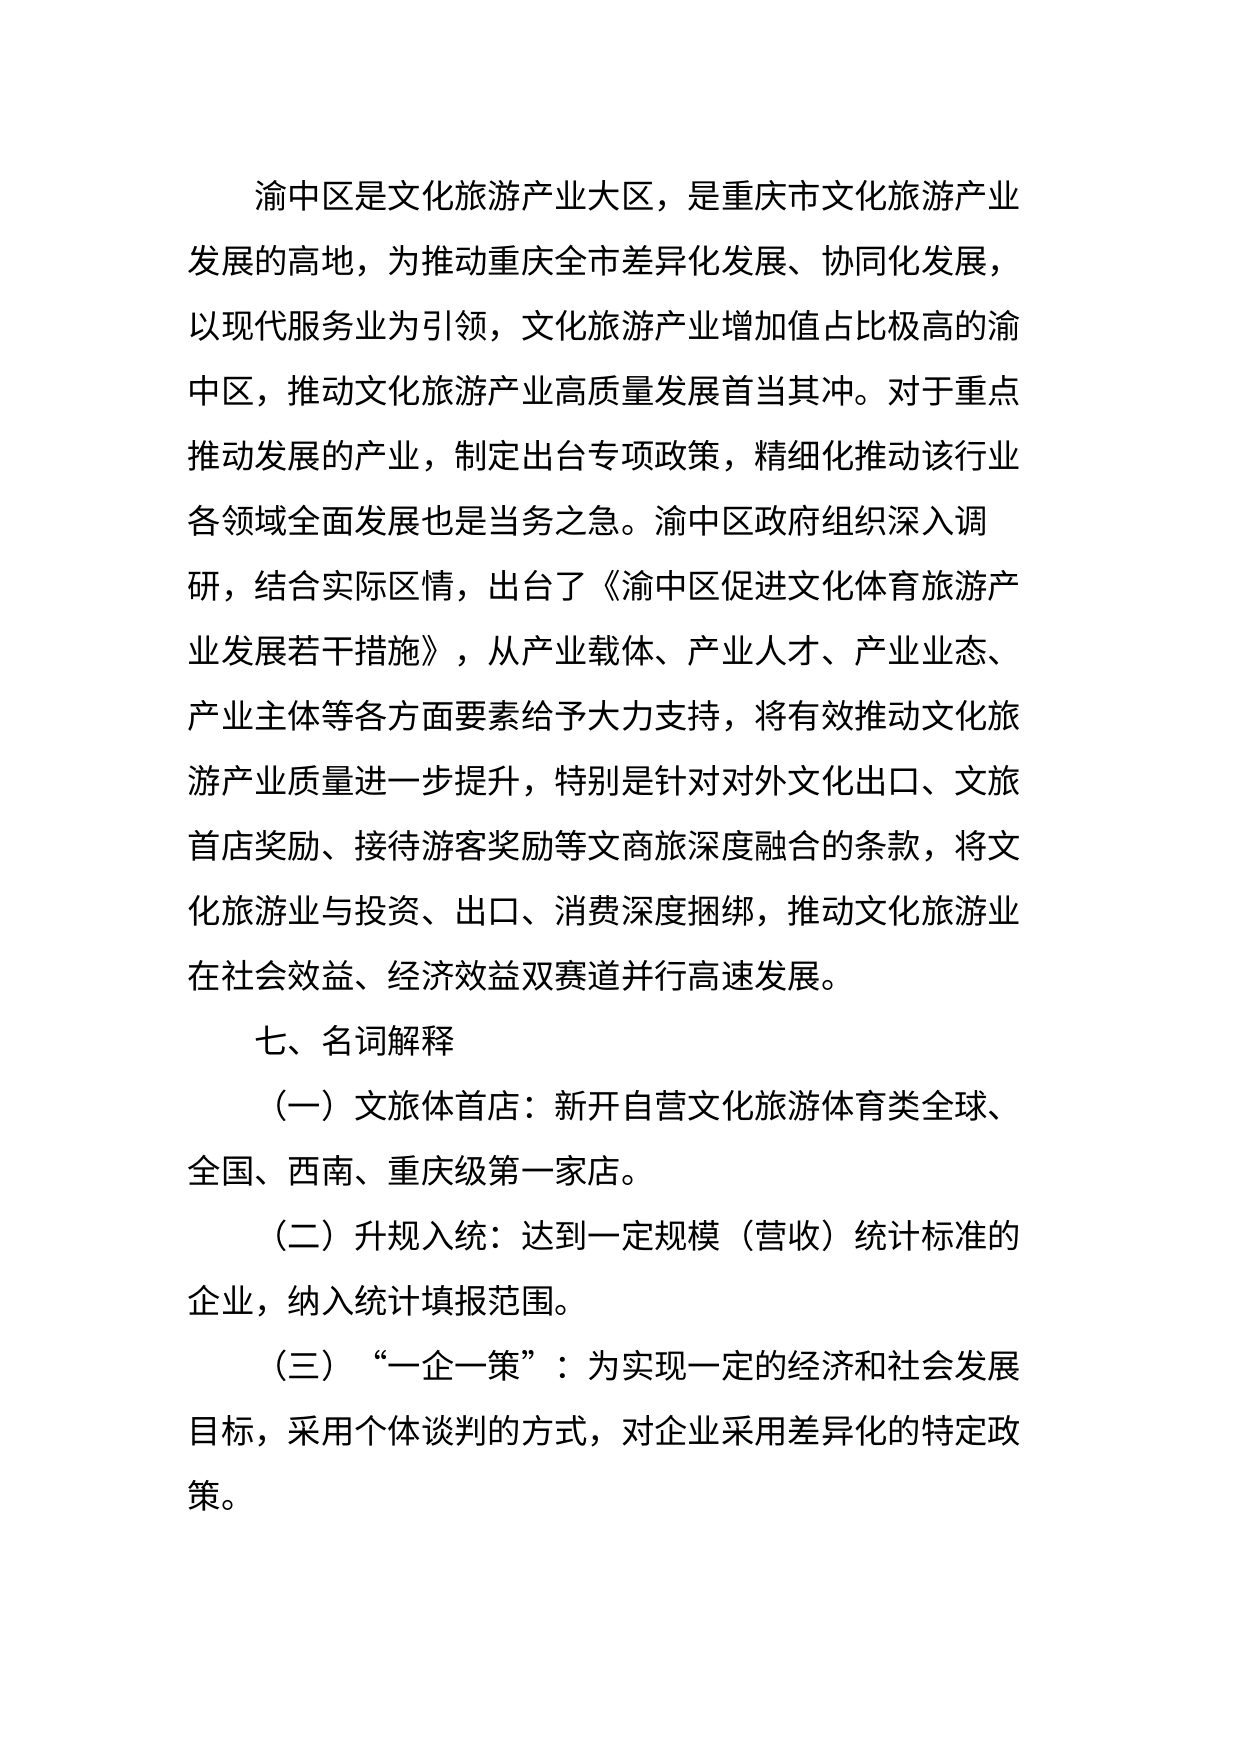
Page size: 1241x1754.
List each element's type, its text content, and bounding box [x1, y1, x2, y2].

text （一）文旅体首店：新开自营文化旅游体育类全球、全国、西南、重庆级第一家店。 [187, 1072, 1053, 1202]
text 渝中区是文化旅游产业大区，是重庆市文化旅游产业发展的高地，为推动重庆全市差异化发展、协同化发展，以现代服务业为引领，文化旅游产业增加值占比极高的渝中区，推动文化旅游产业高质量发展首当其冲。对于重点推动发展的产业，制定出台专项政策，精细化推动该行业各领域全面发展也是当务之急。渝中区政府组织深入调研，结合实际区情，出台了《渝中区促进文化体育旅游产业发展若干措施》，从产业载体、产业人才、产业业态、产业主体等各方面要素给予大力支持，将有效推动文化旅游产业质量进一步提升，特别是针对对外文化出口、文旅首店奖励、接待游客奖励等文商旅深度融合的条款，将文化旅游业与投资、出口、消费深度捆绑，推动文化旅游业在社会效益、经济效益双赛道并行高速发展。 [187, 162, 1053, 1007]
text （三）“一企一策”：为实现一定的经济和社会发展目标，采用个体谈判的方式，对企业采用差异化的特定政策。 [187, 1332, 1053, 1527]
text （二）升规入统：达到一定规模（营收）统计标准的企业，纳入统计填报范围。 [187, 1202, 1053, 1332]
text 七、名词解释 [187, 1007, 1053, 1072]
